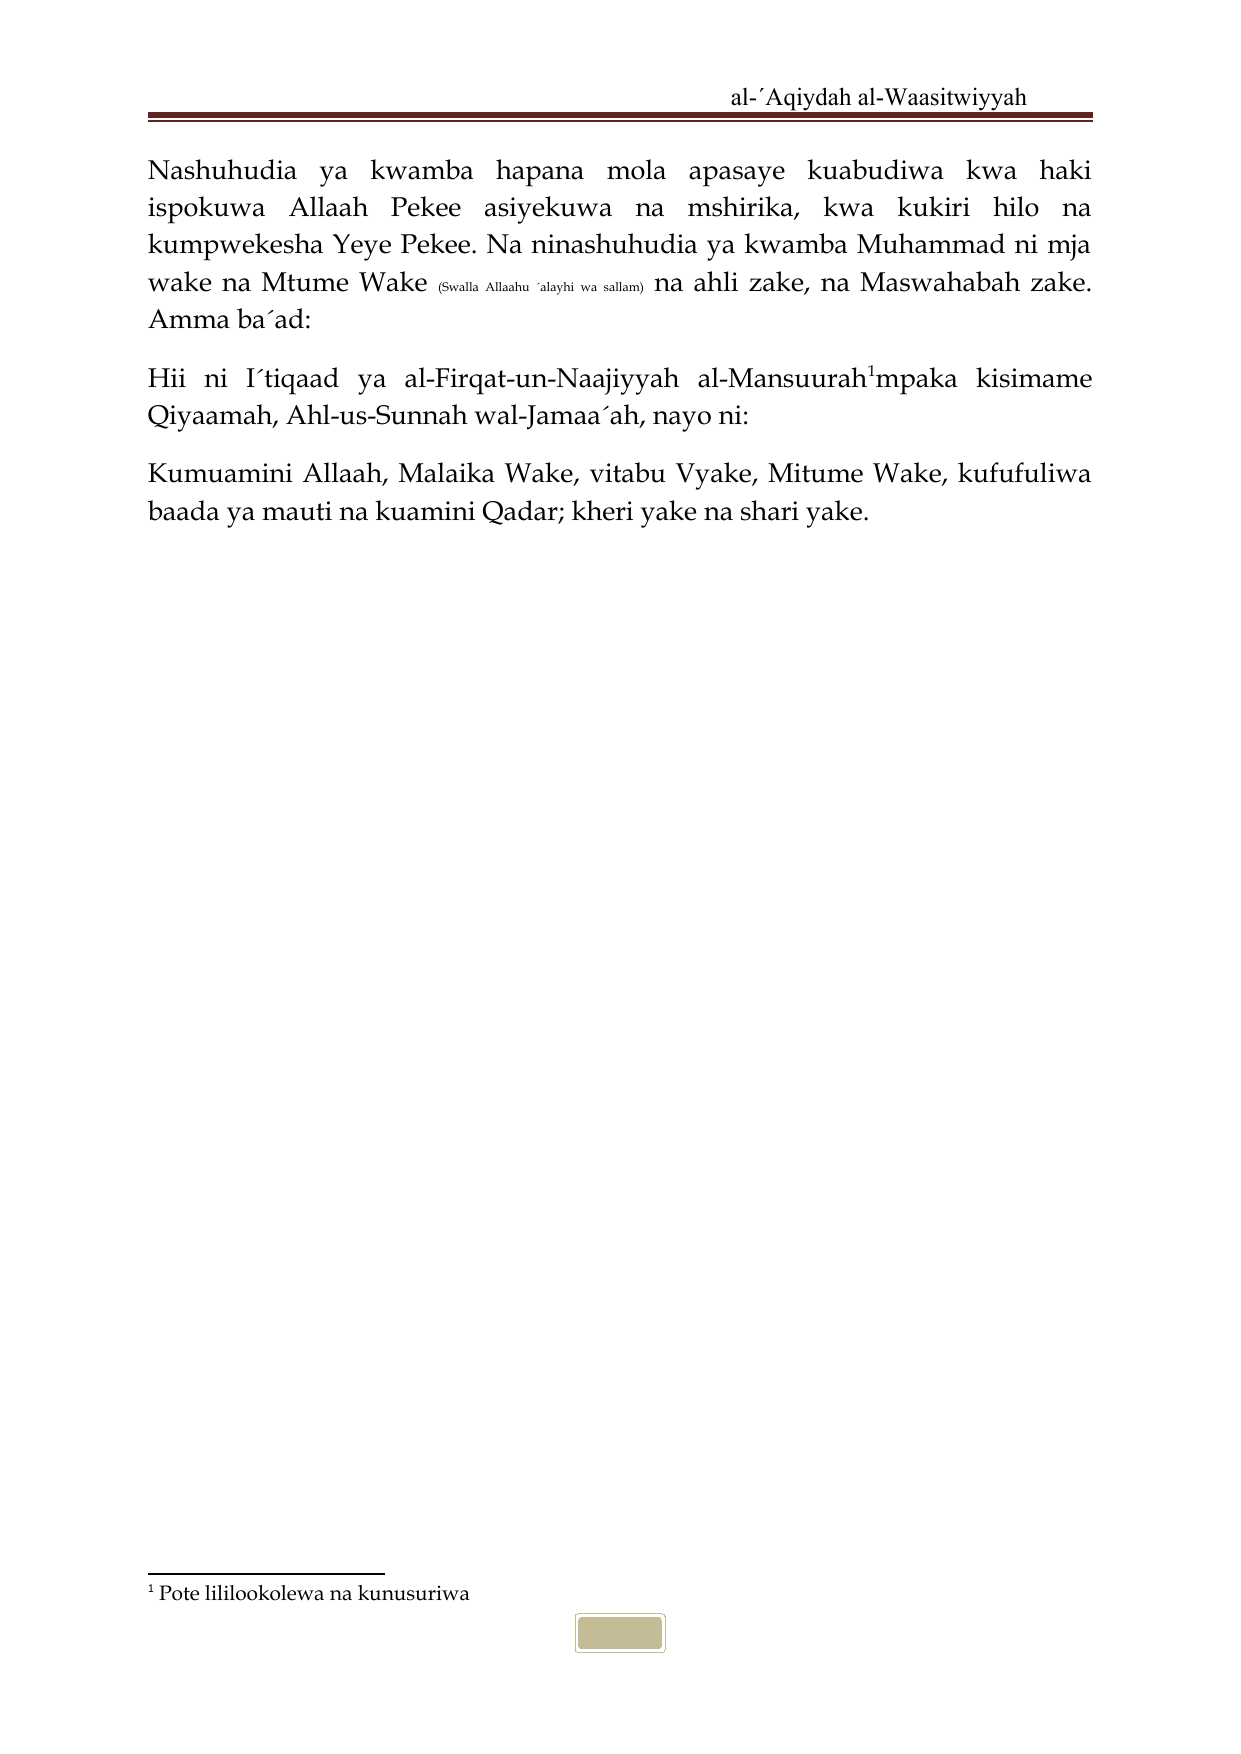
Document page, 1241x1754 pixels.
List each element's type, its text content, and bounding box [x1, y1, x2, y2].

text Hii ni I´tiqaad ya al-Firqat-un-Naajiyyah al-Mansuurahmpaka kisimame Qiyaamah, Ahl-us-Sunnah wal-Jamaa´ah, nayo ni: [148, 362, 1093, 432]
text Nashuhudia ya kwamba hapana mola apasaye kuabudiwa kwa haki ispokuwa Allaah Pekee asiyekuwa na mshirika, kwa kukiri hilo na kumpwekesha Yeye Pekee. Na ninashuhudia ya kwamba Muhammad ni mja wake na Mtume Wake (Swalla Allaahu ´alayhi wa sallam) na ahli zake, na Maswahabah zake. Amma ba´ad: [148, 154, 1093, 336]
text Kumuamini Allaah, Malaika Wake, vitabu Vyake, Mitume Wake, kufufuliwa baada ya mauti na kuamini Qadar; kheri yake na shari yake. [148, 458, 1093, 528]
